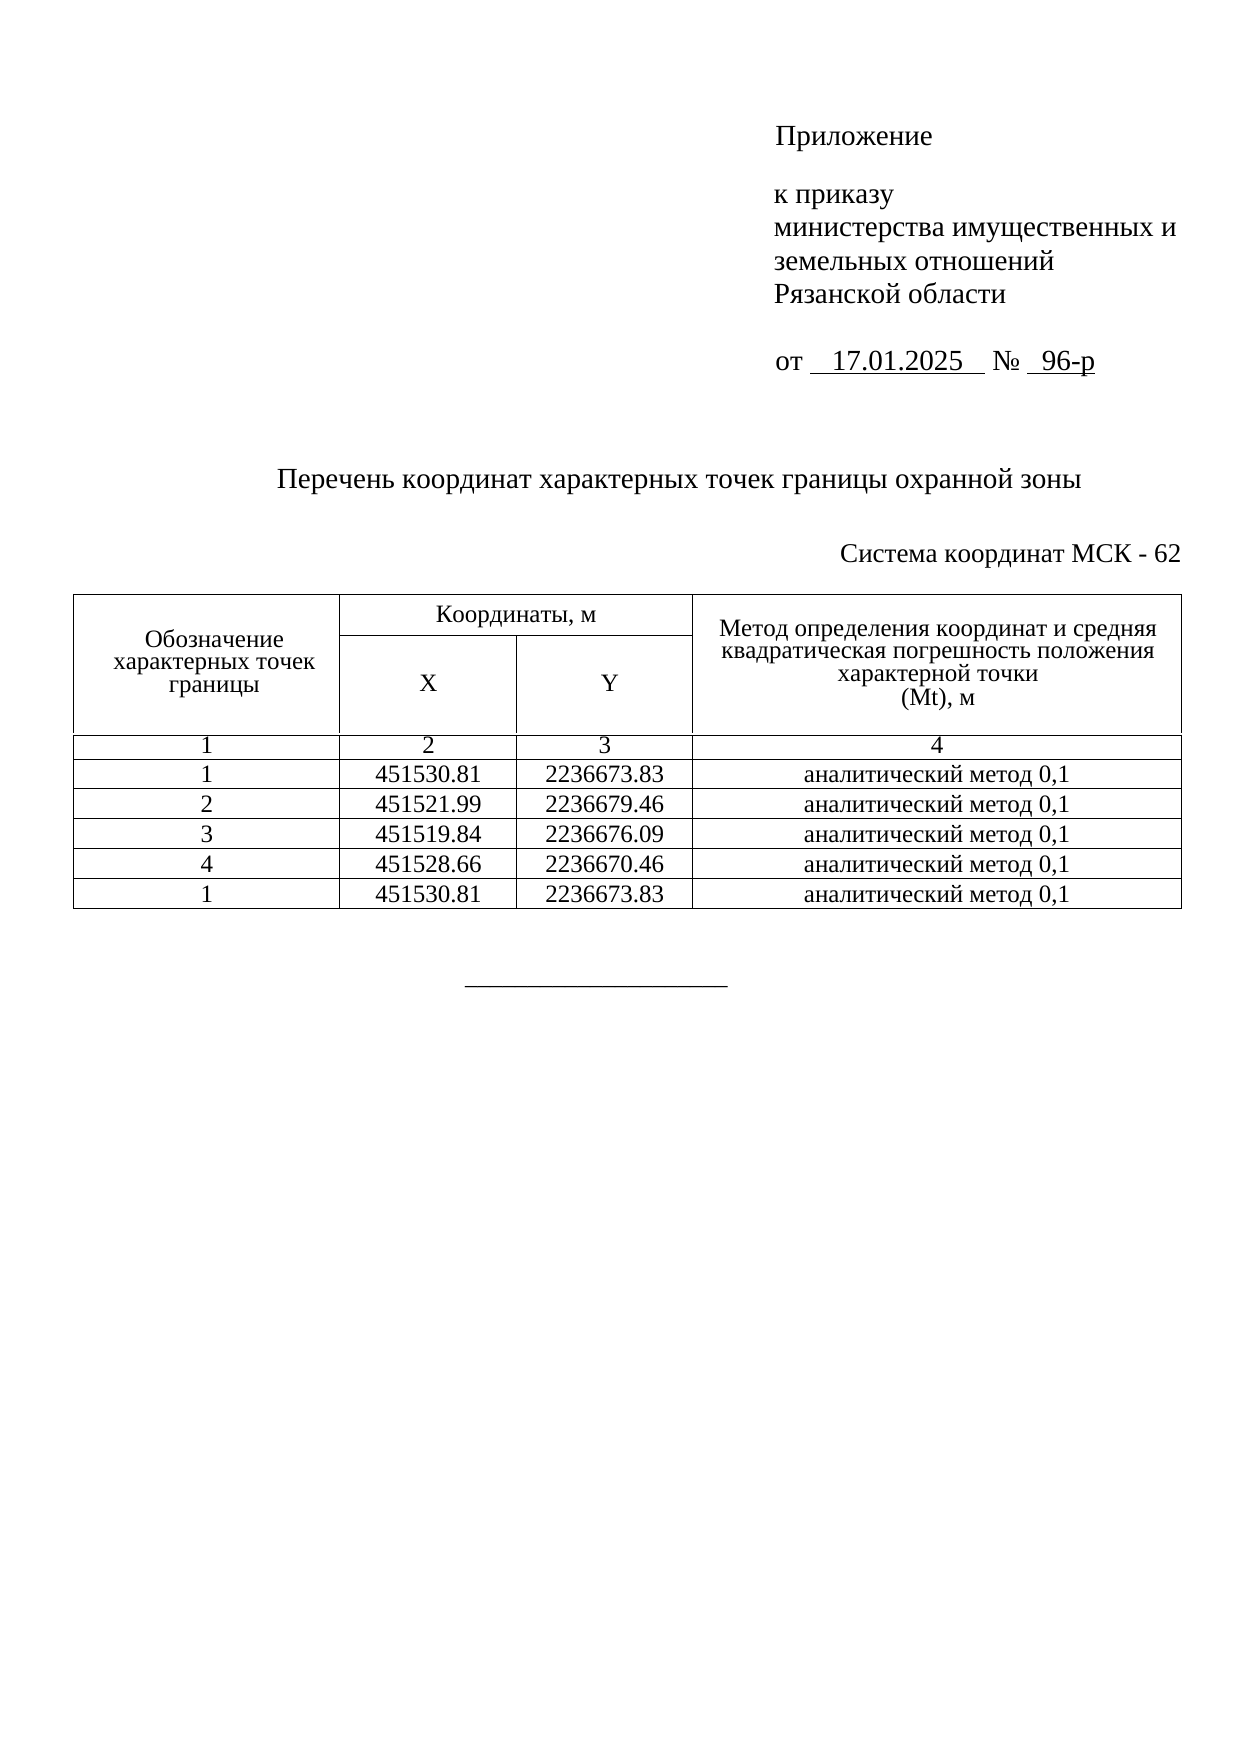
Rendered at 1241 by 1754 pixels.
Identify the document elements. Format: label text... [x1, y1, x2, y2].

table_header 3 [517, 736, 692, 758]
table_cell 1 [74, 879, 339, 907]
table_cell 2236673.83 [517, 760, 692, 788]
table_cell аналитический метод 0,1 [693, 789, 1181, 818]
table_header 4 [693, 736, 1181, 758]
text Приложение [177, 118, 1181, 152]
table_cell 2236670.46 [517, 849, 692, 878]
table_cell 451521.99 [340, 789, 516, 818]
table_cell 2 [74, 789, 339, 818]
table_header 1 [74, 736, 339, 758]
table_cell 451519.84 [340, 819, 516, 848]
table_header 2 [340, 736, 516, 758]
table_header Обозначение характерных точек границы [74, 595, 339, 732]
text земельных отношений [177, 243, 1181, 276]
text от 17.01.2025 № 96-р [177, 343, 1181, 377]
text к приказу [693, 176, 1181, 209]
table_cell 4 [74, 849, 339, 878]
text министерства имущественных и [693, 209, 1181, 243]
text _____________________ [177, 961, 1181, 990]
table_cell аналитический метод 0,1 [693, 849, 1181, 878]
table_cell 451530.81 [340, 879, 516, 907]
text Система координат МСК - 62 [177, 542, 1181, 567]
table_cell Y [517, 636, 692, 732]
table_cell 2236679.46 [517, 789, 692, 818]
table_header Метод определения координат и средняя квадратическая погрешность положения характерной точки (Мt), м [693, 595, 1181, 732]
table_cell 2236673.83 [517, 879, 692, 907]
table_cell Х [340, 636, 516, 732]
table_header Координаты, м [340, 595, 692, 635]
table_cell 2236676.09 [517, 819, 692, 848]
table_cell 3 [74, 819, 339, 848]
table_cell 451530.81 [340, 760, 516, 788]
table_cell аналитический метод 0,1 [693, 879, 1181, 907]
text Перечень координат характерных точек границы охранной зоны [177, 461, 1181, 494]
table_cell аналитический метод 0,1 [693, 819, 1181, 848]
text Рязанской области [177, 276, 1181, 310]
table_cell 451528.66 [340, 849, 516, 878]
table_cell 1 [74, 760, 339, 788]
table_cell аналитический метод 0,1 [693, 760, 1181, 788]
